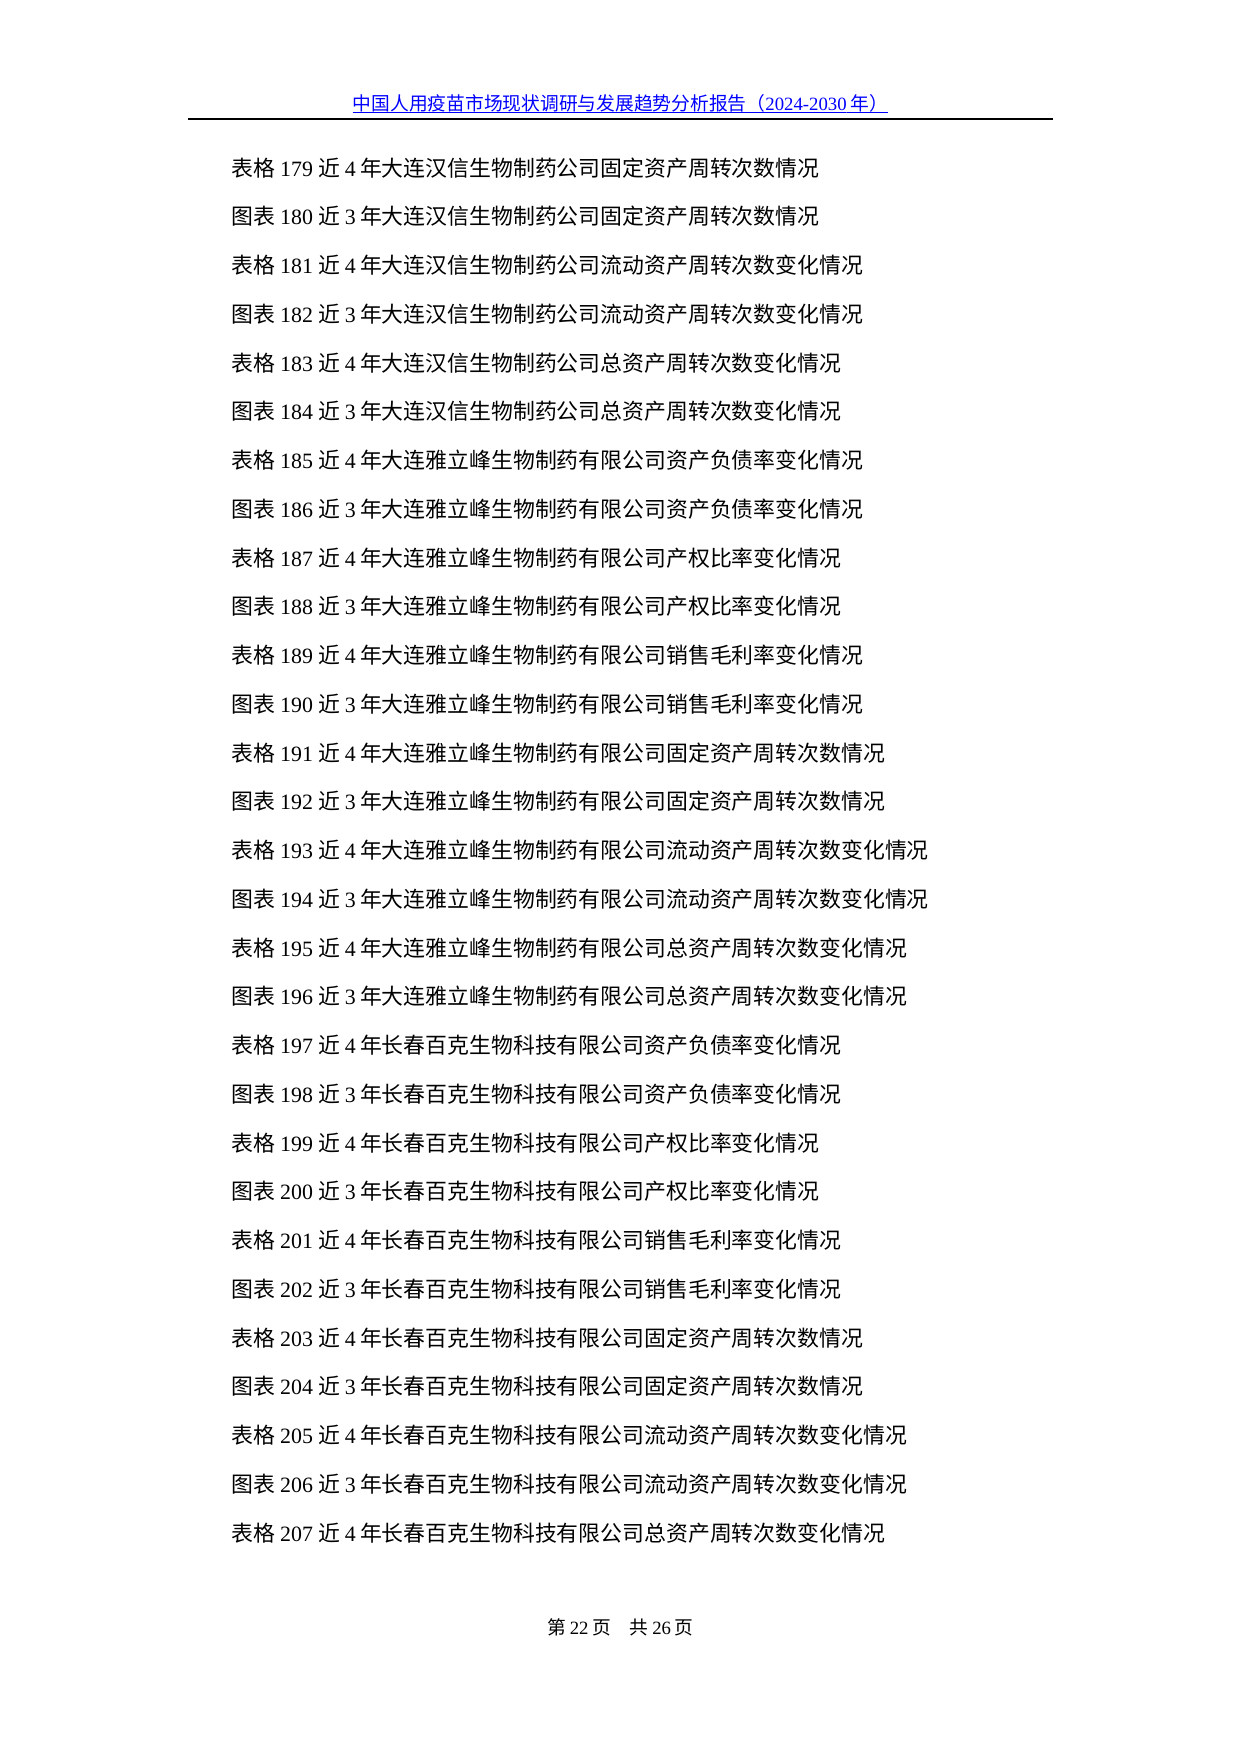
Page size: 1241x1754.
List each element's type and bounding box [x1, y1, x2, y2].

text [187, 150, 1053, 1548]
